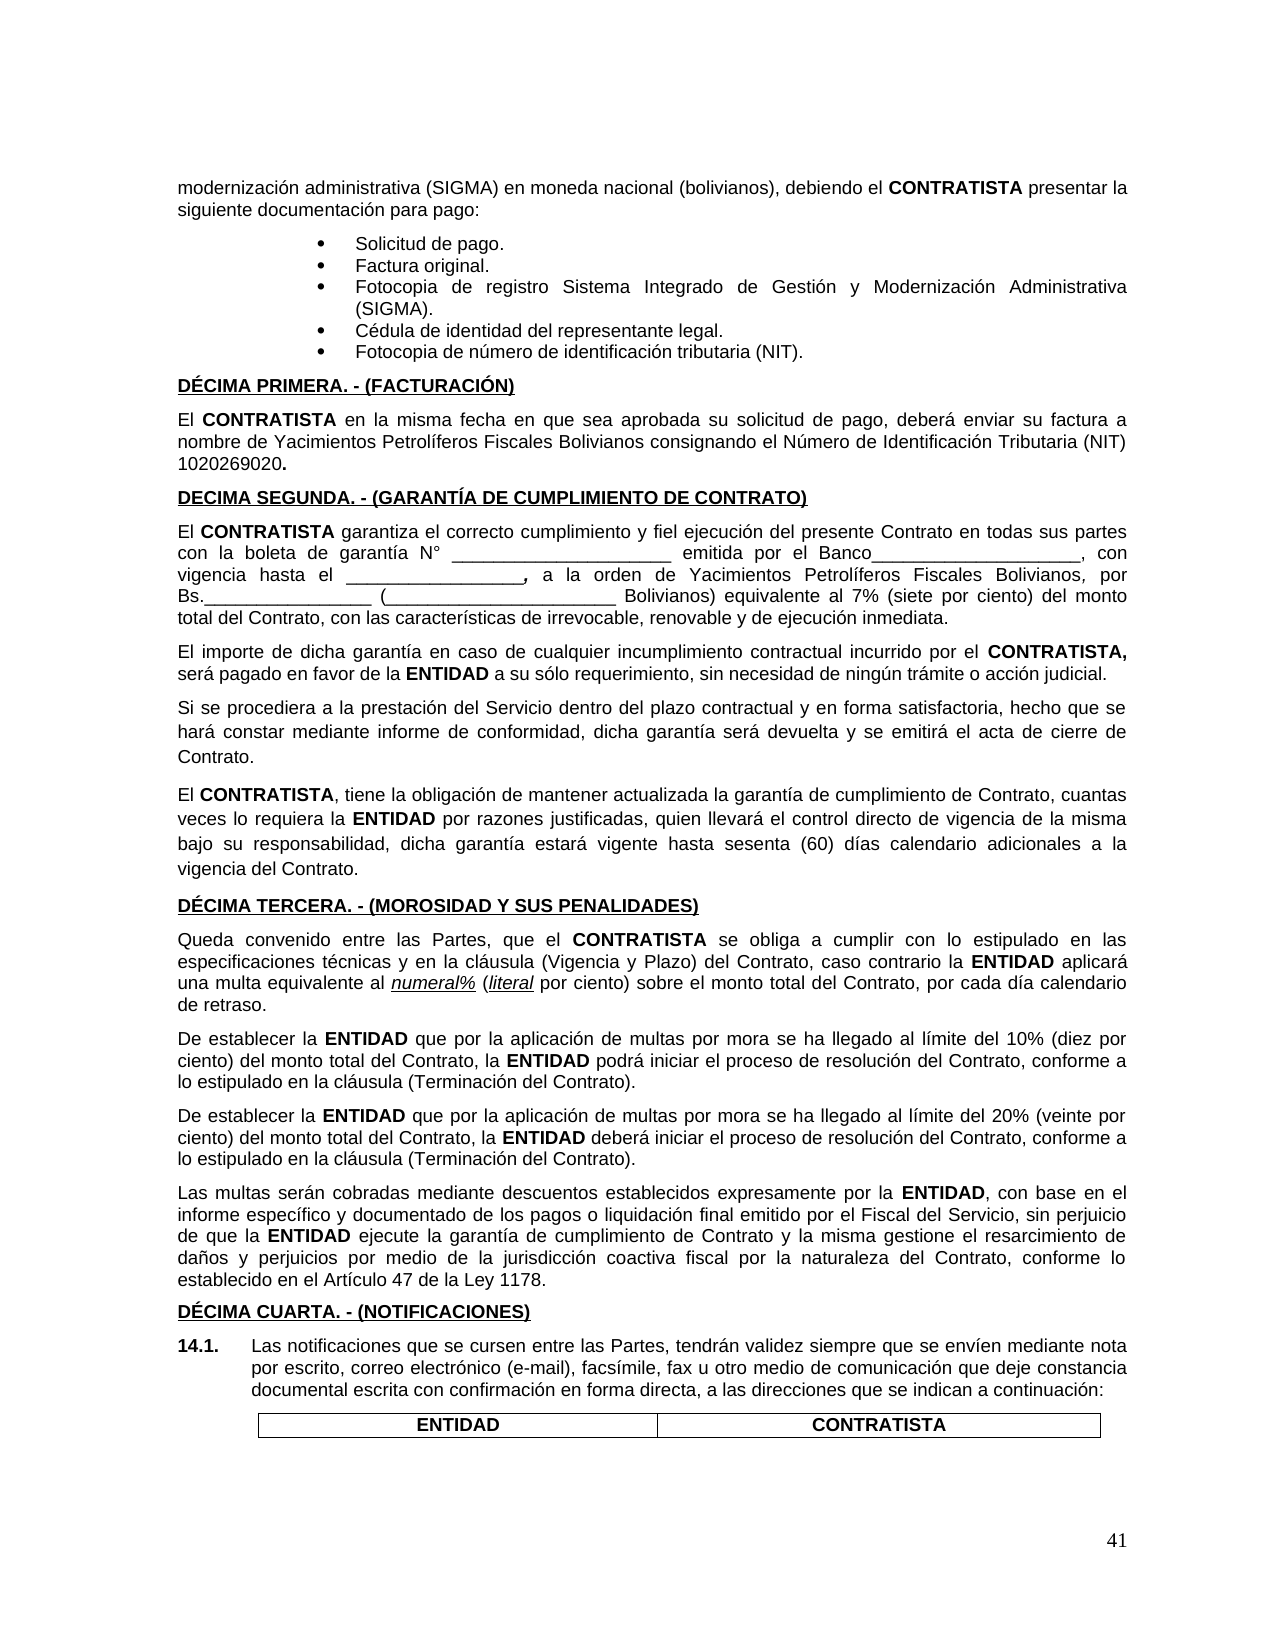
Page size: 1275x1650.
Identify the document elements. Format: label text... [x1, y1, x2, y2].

text DECIMA SEGUNDA. - (GARANTÍA DE CUMPLIMIENTO DE CONTRATO) [177, 486, 1127, 508]
text El CONTRATISTA garantiza el correcto cumplimiento y fiel ejecución del presente Contrato en todas sus partes con la boleta de garantía N° _____________________ emitida por el Banco____________________, con vigencia hasta el _________________, a la orden de Yacimientos Petrolíferos Fiscales Bolivianos, por Bs.________________ (______________________ Bolivianos) equivalente al 7% (siete por ciento) del monto total del Contrato, con las características de irrevocable, renovable y de ejecución inmediata. [177, 521, 1127, 628]
list Factura original. [318, 254, 1127, 276]
table_header ENTIDAD [259, 1414, 657, 1437]
list 14.1. Las notificaciones que se cursen entre las Partes, tendrán validez siempre que se envíen mediante nota por escrito, correo electrónico (e-mail), facsímile, fax u otro medio de comunicación que deje constancia documental escrita con confirmación en forma directa, a las direcciones que se indican a continuación: [177, 1335, 1127, 1400]
text El CONTRATISTA en la misma fecha en que sea aprobada su solicitud de pago, deberá enviar su factura a nombre de Yacimientos Petrolíferos Fiscales Bolivianos consignando el Número de Identificación Tributaria (NIT) 1020269020. [177, 409, 1127, 474]
table_header CONTRATISTA [658, 1414, 1100, 1437]
list Solicitud de pago. [318, 233, 1127, 254]
text Queda convenido entre las Partes, que el CONTRATISTA se obliga a cumplir con lo estipulado en las especificaciones técnicas y en la cláusula (Vigencia y Plazo) del Contrato, caso contrario la ENTIDAD aplicará una multa equivalente al numeral% (literal por ciento) sobre el monto total del Contrato, por cada día calendario de retraso. [177, 929, 1127, 1015]
text DÉCIMA CUARTA. - (NOTIFICACIONES) [177, 1302, 1127, 1323]
text De establecer la ENTIDAD que por la aplicación de multas por mora se ha llegado al límite del 10% (diez por ciento) del monto total del Contrato, la ENTIDAD podrá iniciar el proceso de resolución del Contrato, conforme a lo estipulado en la cláusula (Terminación del Contrato). [177, 1028, 1127, 1092]
text Si se procediera a la prestación del Servicio dentro del plazo contractual y en forma satisfactoria, hecho que se hará constar mediante informe de conformidad, dicha garantía será devuelta y se emitirá el acta de cierre de Contrato. [177, 696, 1127, 768]
text El CONTRATISTA, tiene la obligación de mantener actualizada la garantía de cumplimiento de Contrato, cuantas veces lo requiera la ENTIDAD por razones justificadas, quien llevará el control directo de vigencia de la misma bajo su responsabilidad, dicha garantía estará vigente hasta sesenta (60) días calendario adicionales a la vigencia del Contrato. [177, 783, 1127, 879]
text DÉCIMA TERCERA. - (MOROSIDAD Y SUS PENALIDADES) [177, 895, 1127, 917]
text DÉCIMA PRIMERA. - (FACTURACIÓN) [177, 375, 1127, 397]
list Cédula de identidad del representante legal. [318, 319, 1127, 341]
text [177, 177, 1127, 220]
text Las multas serán cobradas mediante descuentos establecidos expresamente por la ENTIDAD, con base en el informe específico y documentado de los pagos o liquidación final emitido por el Fiscal del Servicio, sin perjuicio de que la ENTIDAD ejecute la garantía de cumplimiento de Contrato y la misma gestione el resarcimiento de daños y perjuicios por medio de la jurisdicción coactiva fiscal por la naturaleza del Contrato, conforme lo establecido en el Artículo 47 de la Ley 1178. [177, 1182, 1127, 1290]
text De establecer la ENTIDAD que por la aplicación de multas por mora se ha llegado al límite del 20% (veinte por ciento) del monto total del Contrato, la ENTIDAD deberá iniciar el proceso de resolución del Contrato, conforme a lo estipulado en la cláusula (Terminación del Contrato). [177, 1105, 1127, 1170]
list Fotocopia de número de identificación tributaria (NIT). [318, 341, 1127, 363]
text El importe de dicha garantía en caso de cualquier incumplimiento contractual incurrido por el CONTRATISTA, será pagado en favor de la ENTIDAD a su sólo requerimiento, sin necesidad de ningún trámite o acción judicial. [177, 641, 1127, 684]
list Fotocopia de registro Sistema Integrado de Gestión y Modernización Administrativa (SIGMA). [318, 276, 1127, 319]
